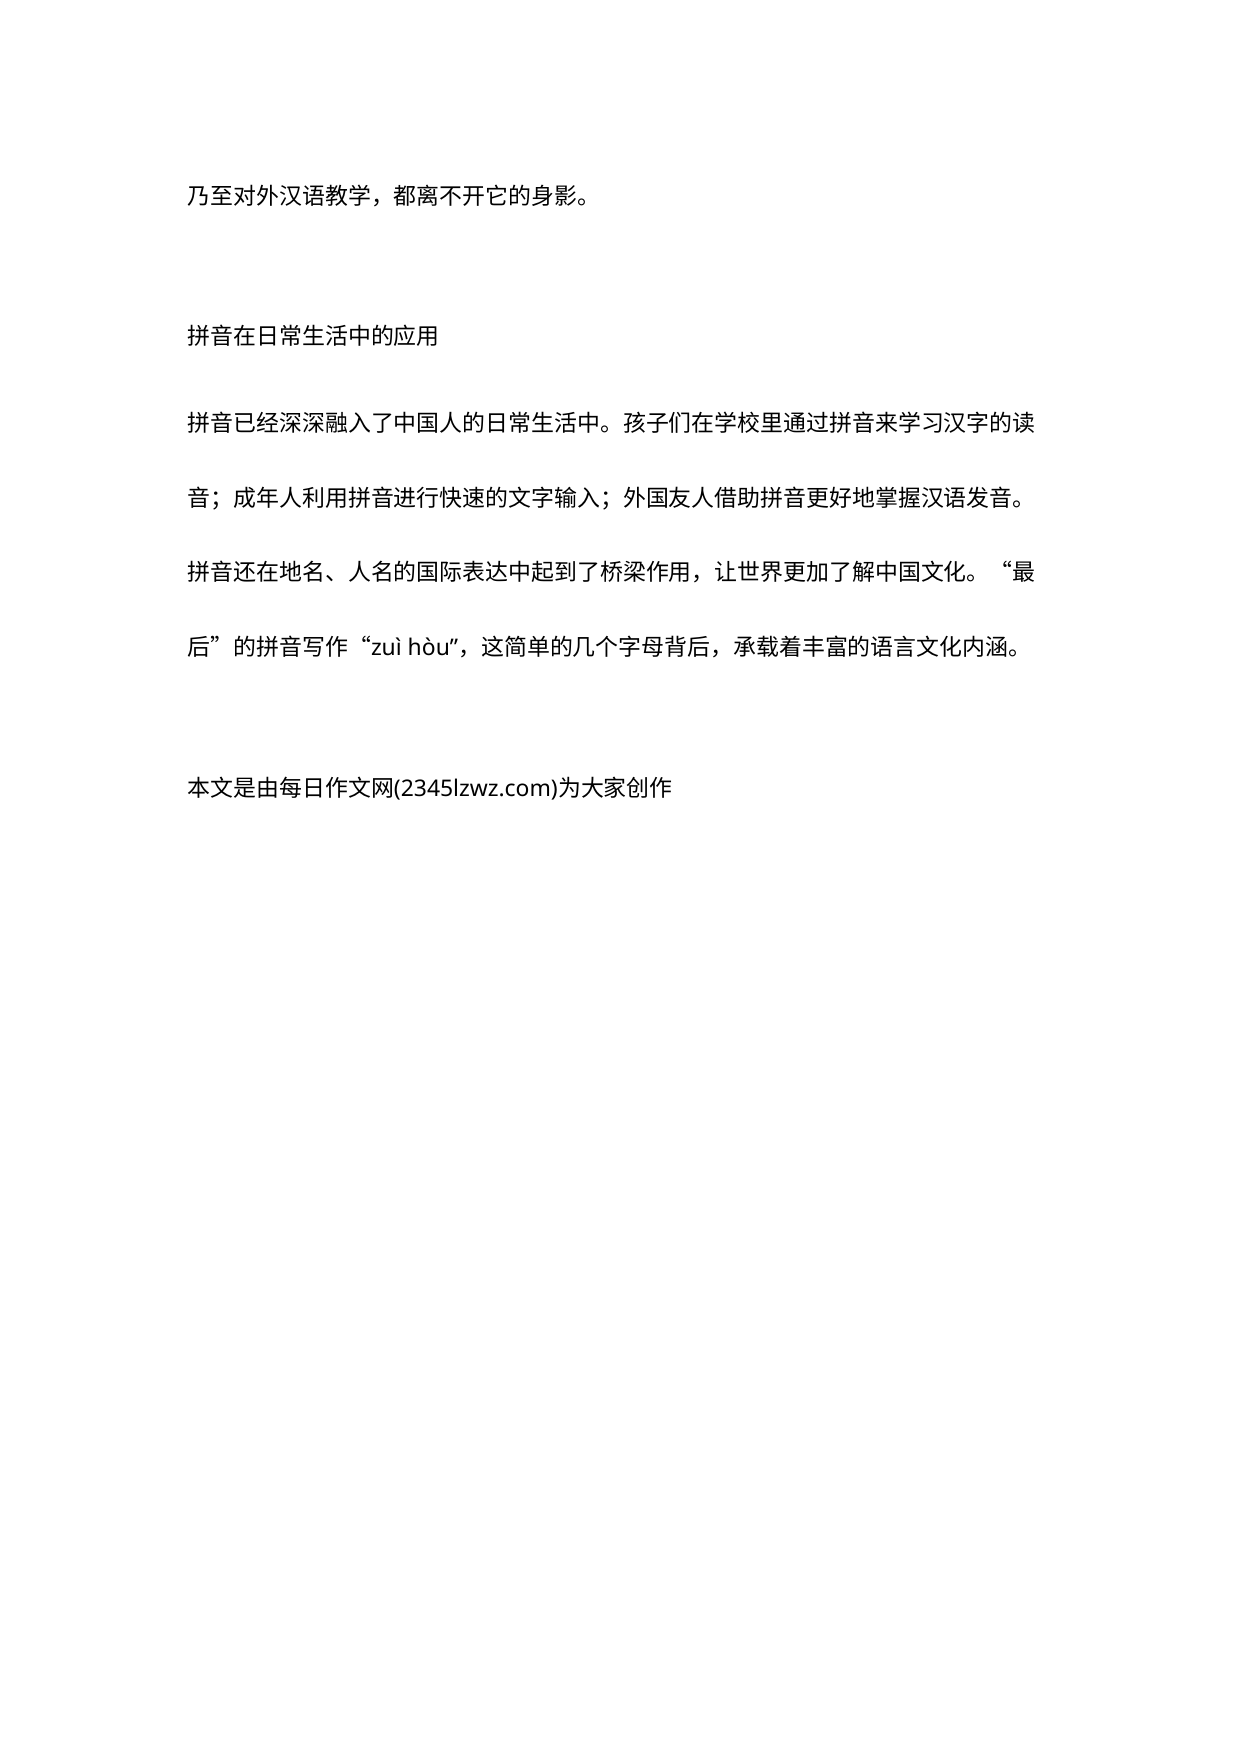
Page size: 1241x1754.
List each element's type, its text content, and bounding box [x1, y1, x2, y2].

text 拼音在日常生活中的应用 [187, 302, 1053, 367]
text 本文是由每日作文网(2345lzwz.com)为大家创作 [187, 753, 1053, 818]
text 拼音已经深深融入了中国人的日常生活中。孩子们在学校里通过拼音来学习汉字的读音；成年人利用拼音进行快速的文字输入；外国友人借助拼音更好地掌握汉语发音。拼音还在地名、人名的国际表达中起到了桥梁作用，让世界更加了解中国文化。“最后”的拼音写作“zuì hòu”，这简单的几个字母背后，承载着丰富的语言文化内涵。 [187, 389, 1053, 678]
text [187, 162, 1053, 227]
